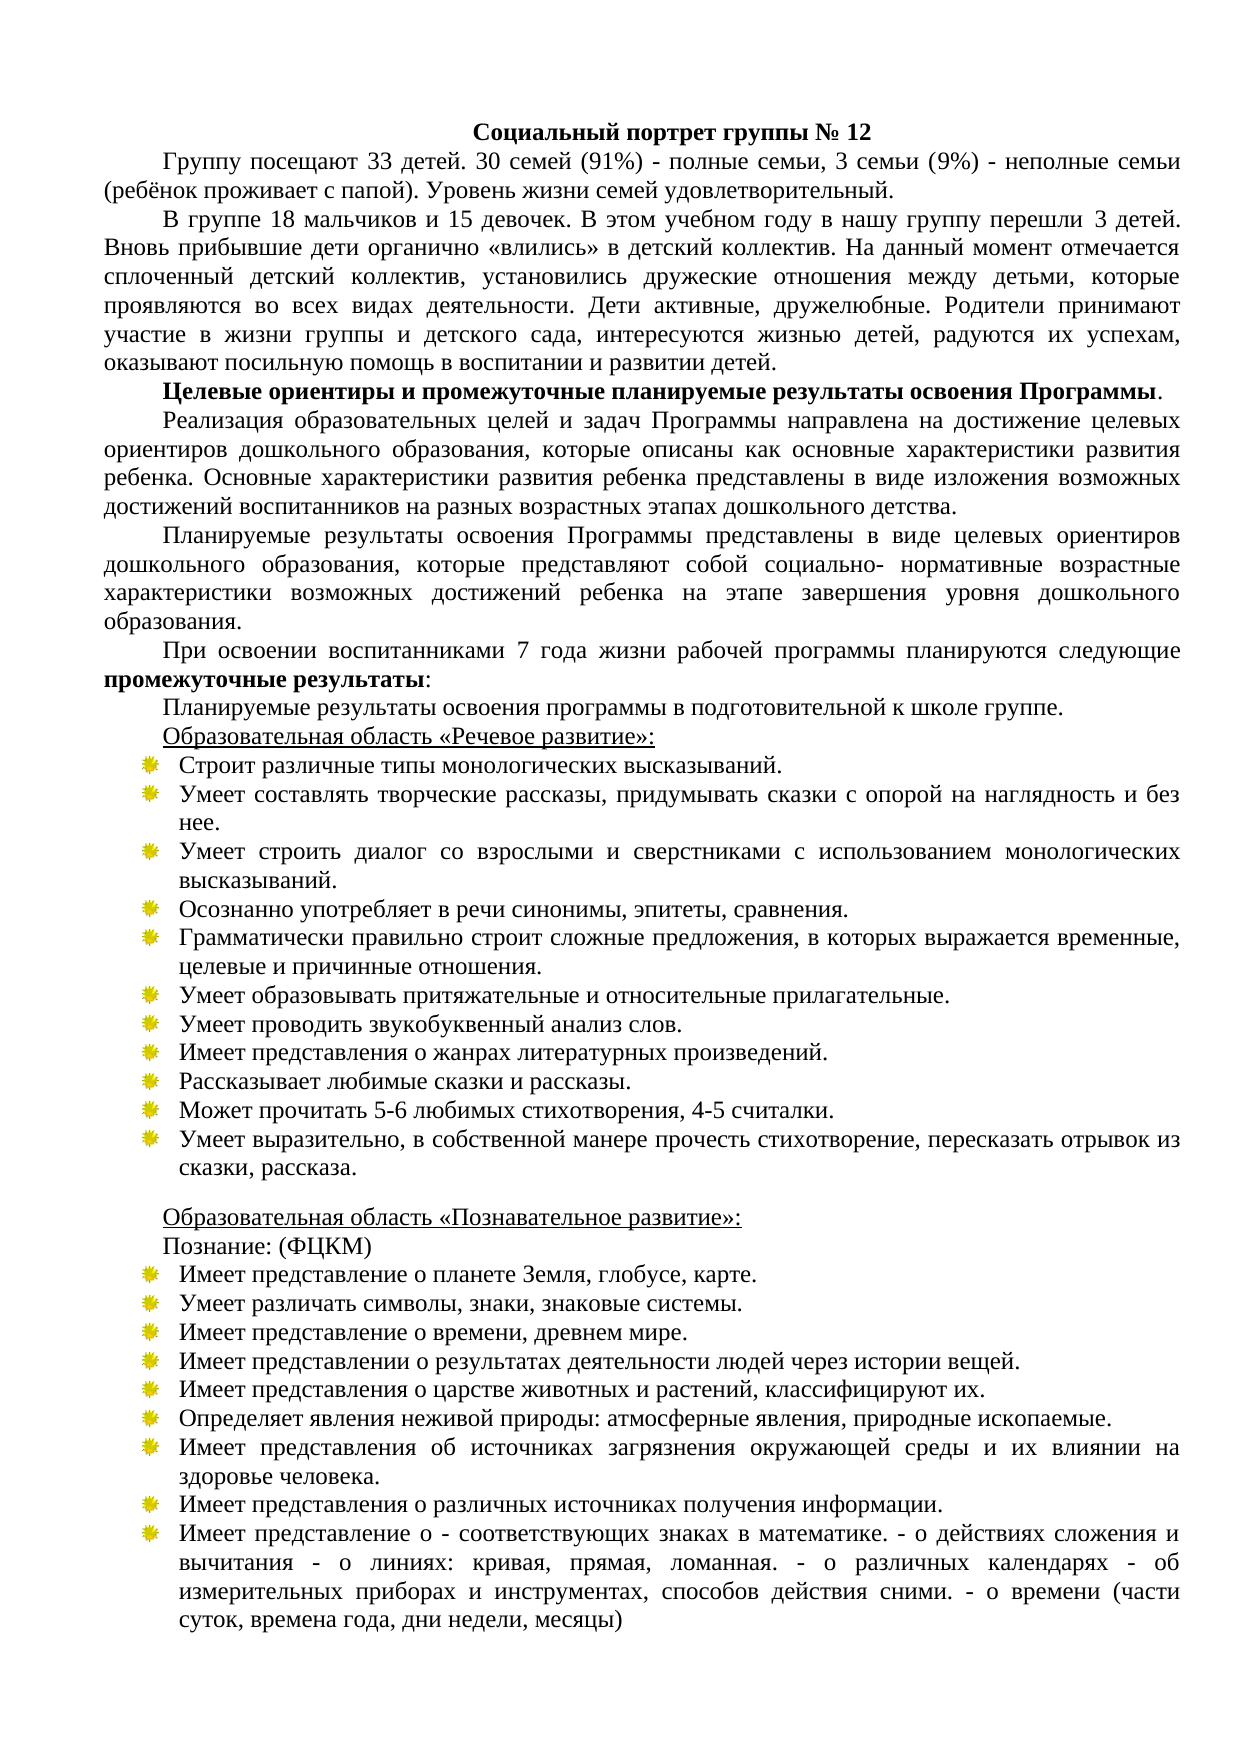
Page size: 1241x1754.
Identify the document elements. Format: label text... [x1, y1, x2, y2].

picture [142, 1073, 159, 1090]
picture [142, 785, 159, 802]
picture [142, 843, 159, 860]
list Строит различные типы монологических высказываний. [141, 750, 1181, 779]
picture [142, 1015, 159, 1032]
list Имеет представление о - соответствующих знаках в математике. - о действиях сложения и вычитания - о линиях: кривая, прямая, ломанная. - о различных календарях - об измерительных приборах и инструментах, способов действия сними. - о времени (части суток, времена года, дни недели, месяцы) [141, 1518, 1181, 1633]
picture [142, 1352, 159, 1370]
list Осознанно употребляет в речи синонимы, эпитеты, сравнения. [141, 894, 1181, 922]
picture [142, 1044, 159, 1061]
list Имеет представления о различных источниках получения информации. [141, 1489, 1181, 1518]
picture [142, 929, 159, 946]
text Образовательная область «Речевое развитие»: [103, 721, 1181, 750]
text Планируемые результаты освоения программы в подготовительной к школе группе. [103, 692, 1181, 721]
list Умеет составлять творческие рассказы, придумывать сказки с опорой на наглядность и без нее. [141, 779, 1181, 836]
list Умеет выразительно, в собственной манере прочесть стихотворение, пересказать отрывок из сказки, рассказа. [141, 1124, 1181, 1181]
list Имеет представление о планете Земля, глобусе, карте. [141, 1259, 1181, 1288]
text Группу посещают 33 детей. 30 семей (91%) - полные семьи, 3 семьи (9%) - неполные семьи (ребёнок проживает с папой). Уровень жизни семей удовлетворительный. [103, 146, 1181, 204]
text Образовательная область «Познавательное развитие»: [103, 1202, 1181, 1231]
text Социальный портрет группы № 12 [103, 117, 1181, 146]
picture [142, 1295, 159, 1312]
picture [142, 1323, 159, 1341]
list Имеет представления о жанрах литературных произведений. [141, 1037, 1181, 1066]
picture [142, 1130, 159, 1147]
list Имеет представление о времени, древнем мире. [141, 1317, 1181, 1346]
text Планируемые результаты освоения Программы представлены в виде целевых ориентиров дошкольного образования, которые представляют собой социально- нормативные возрастные характеристики возможных достижений ребенка на этапе завершения уровня дошкольного образования. [103, 520, 1181, 635]
picture [142, 756, 159, 774]
picture [142, 1266, 159, 1283]
list Умеет различать символы, знаки, знаковые системы. [141, 1288, 1181, 1317]
list Умеет строить диалог со взрослыми и сверстниками с использованием монологических высказываний. [141, 836, 1181, 894]
text Познание: (ФЦКМ) [103, 1231, 1181, 1259]
list Имеет представлении о результатах деятельности людей через истории вещей. [141, 1346, 1181, 1374]
picture [142, 1525, 159, 1542]
picture [142, 1101, 159, 1119]
list Имеет представления о царстве животных и растений, классифицируют их. [141, 1374, 1181, 1403]
list Грамматически правильно строит сложные предложения, в которых выражается временные, целевые и причинные отношения. [141, 922, 1181, 980]
text В группе 18 мальчиков и 15 девочек. В этом учебном году в нашу группу перешли 3 детей. Вновь прибывшие дети органично «влились» в детский коллектив. На данный момент отмечается сплоченный детский коллектив, установились дружеские отношения между детьми, которые проявляются во всех видах деятельности. Дети активные, дружелюбные. Родители принимают участие в жизни группы и детского сада, интересуются жизнью детей, радуются их успехам, оказывают посильную помощь в воспитании и развитии детей. [103, 204, 1181, 376]
list Умеет проводить звукобуквенный анализ слов. [141, 1009, 1181, 1037]
list Рассказывает любимые сказки и рассказы. [141, 1066, 1181, 1095]
picture [142, 1496, 159, 1513]
picture [142, 1410, 159, 1427]
list Умеет образовывать притяжательные и относительные прилагательные. [141, 980, 1181, 1009]
list Определяет явления неживой природы: атмосферные явления, природные ископаемые. [141, 1403, 1181, 1432]
picture [142, 986, 159, 1004]
picture [142, 1381, 159, 1398]
picture [142, 1438, 159, 1456]
text При освоении воспитанниками 7 года жизни рабочей программы планируются следующие промежуточные результаты: [103, 635, 1181, 692]
list Может прочитать 5-6 любимых стихотворения, 4-5 считалки. [141, 1095, 1181, 1124]
list Имеет представления об источниках загрязнения окружающей среды и их влиянии на здоровье человека. [141, 1432, 1181, 1489]
picture [142, 900, 159, 917]
text Реализация образовательных целей и задач Программы направлена на достижение целевых ориентиров дошкольного образования, которые описаны как основные характеристики развития ребенка. Основные характеристики развития ребенка представлены в виде изложения возможных достижений воспитанников на разных возрастных этапах дошкольного детства. [103, 405, 1181, 520]
text Целевые ориентиры и промежуточные планируемые результаты освоения Программы. [103, 376, 1181, 405]
